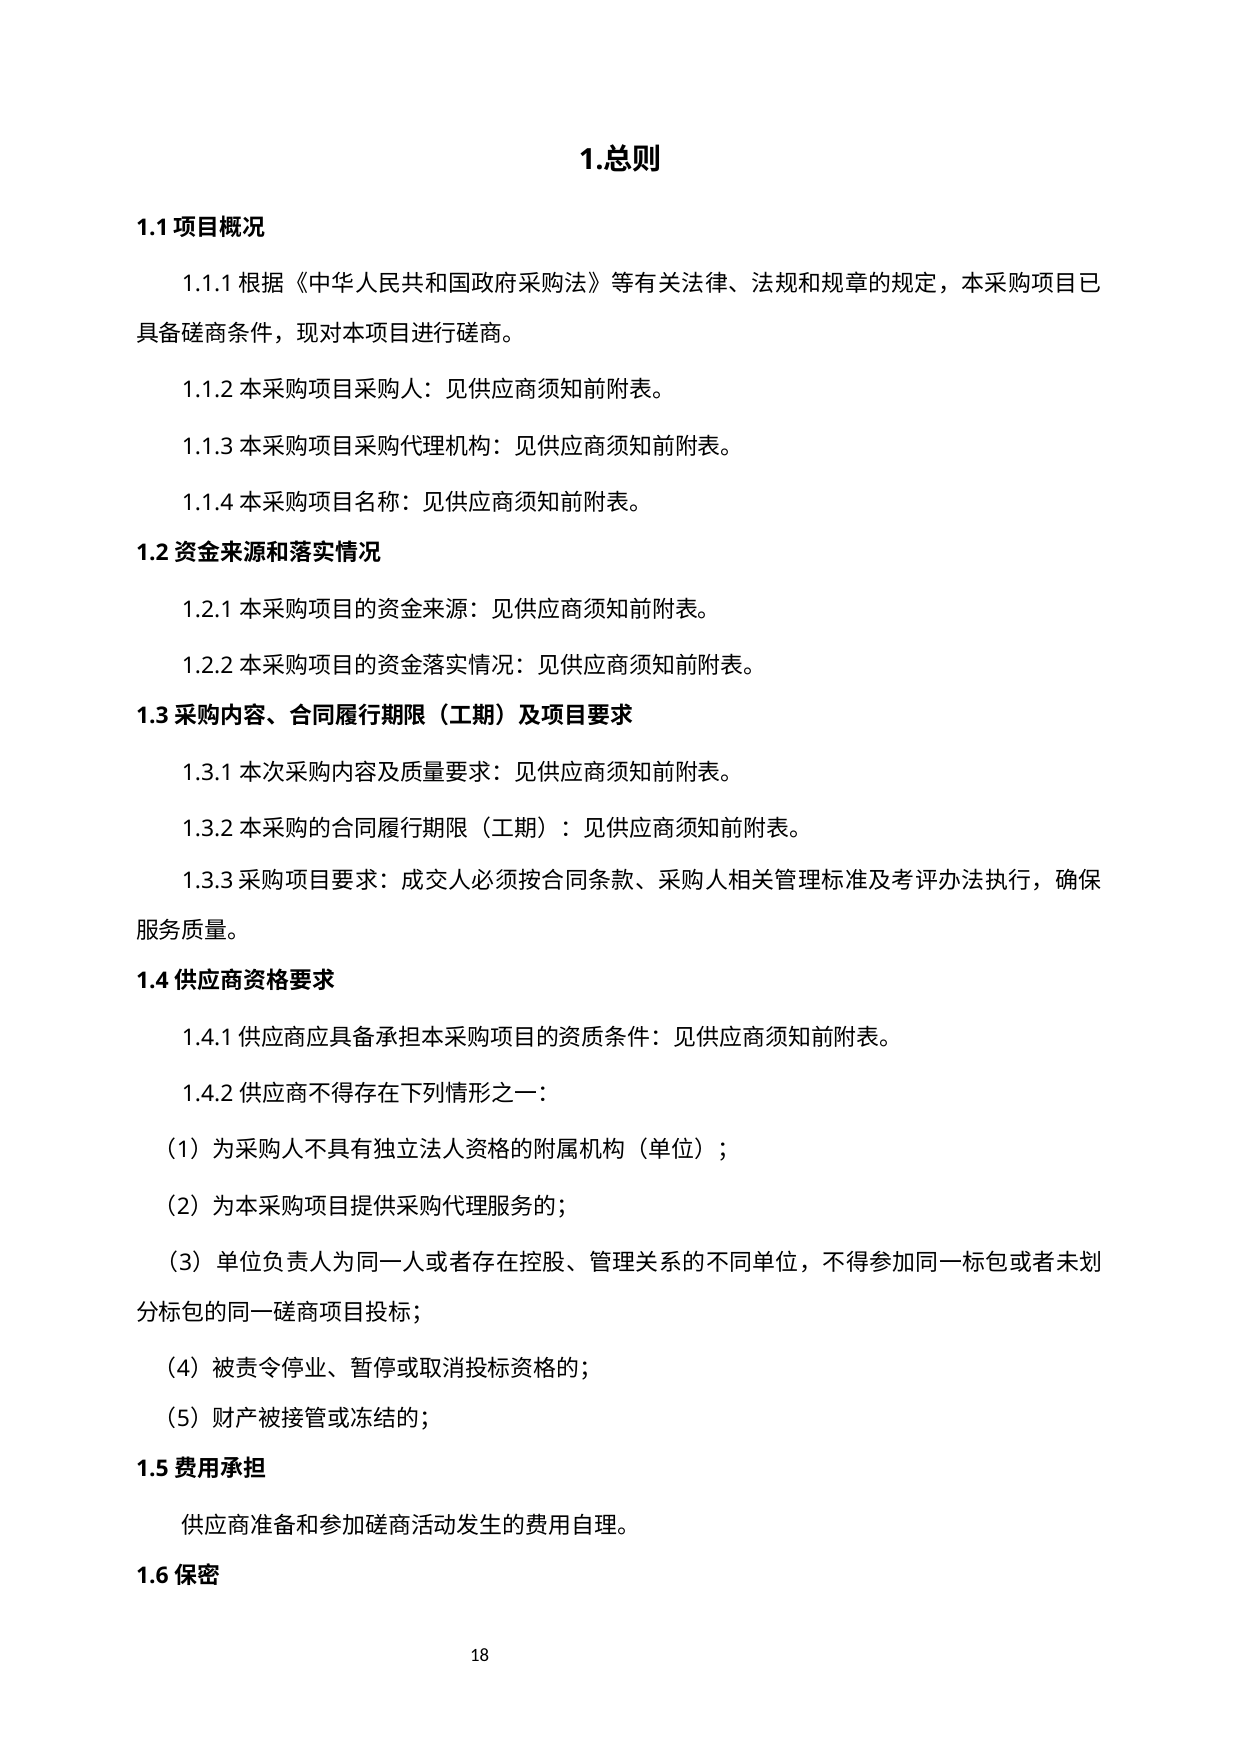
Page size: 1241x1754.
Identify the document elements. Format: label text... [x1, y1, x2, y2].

text 1.1项目概况 [136, 209, 1104, 242]
text 供应商准备和参加磋商活动发生的费用自理。 [136, 1507, 1104, 1540]
text （2）为本采购项目提供采购代理服务的； [136, 1188, 1104, 1221]
text 1.3.1 本次采购内容及质量要求：见供应商须知前附表。 [136, 754, 1104, 787]
text 1.4.1供应商应具备承担本采购项目的资质条件：见供应商须知前附表。 [136, 1018, 1104, 1052]
text （5）财产被接管或冻结的； [136, 1400, 1104, 1434]
text 1.2 资金来源和落实情况 [136, 534, 1104, 568]
text 1.1.3 本采购项目采购代理机构：见供应商须知前附表。 [136, 428, 1104, 461]
text 1.1.2 本采购项目采购人：见供应商须知前附表。 [136, 371, 1104, 405]
text 1.2.2 本采购项目的资金落实情况：见供应商须知前附表。 [136, 647, 1104, 681]
text 1.1.4 本采购项目名称：见供应商须知前附表。 [136, 484, 1104, 518]
text （3）单位负责人为同一人或者存在控股、管理关系的不同单位，不得参加同一标包或者未划分标包的同一磋商项目投标； [136, 1244, 1104, 1327]
text 1.1.1根据《中华人民共和国政府采购法》等有关法律、法规和规章的规定，本采购项目已具备磋商条件，现对本项目进行磋商。 [136, 265, 1104, 348]
text 1.5 费用承担 [136, 1450, 1104, 1484]
text （1）为采购人不具有独立法人资格的附属机构（单位）； [136, 1131, 1104, 1164]
text 1.2.1 本采购项目的资金来源：见供应商须知前附表。 [136, 591, 1104, 624]
text 1.3 采购内容、合同履行期限（工期）及项目要求 [136, 697, 1104, 731]
text （4）被责令停业、暂停或取消投标资格的； [136, 1350, 1104, 1384]
text 1.4.2 供应商不得存在下列情形之一： [136, 1075, 1104, 1108]
text 1.6 保密 [136, 1557, 1104, 1590]
text 1.3.2 本采购的合同履行期限（工期）：见供应商须知前附表。 [136, 810, 1104, 843]
text 1.4 供应商资格要求 [136, 962, 1104, 995]
text 1.3.3采购项目要求：成交人必须按合同条款、采购人相关管理标准及考评办法执行，确保服务质量。 [136, 862, 1104, 945]
subtitle 1.总则 [136, 136, 1104, 178]
